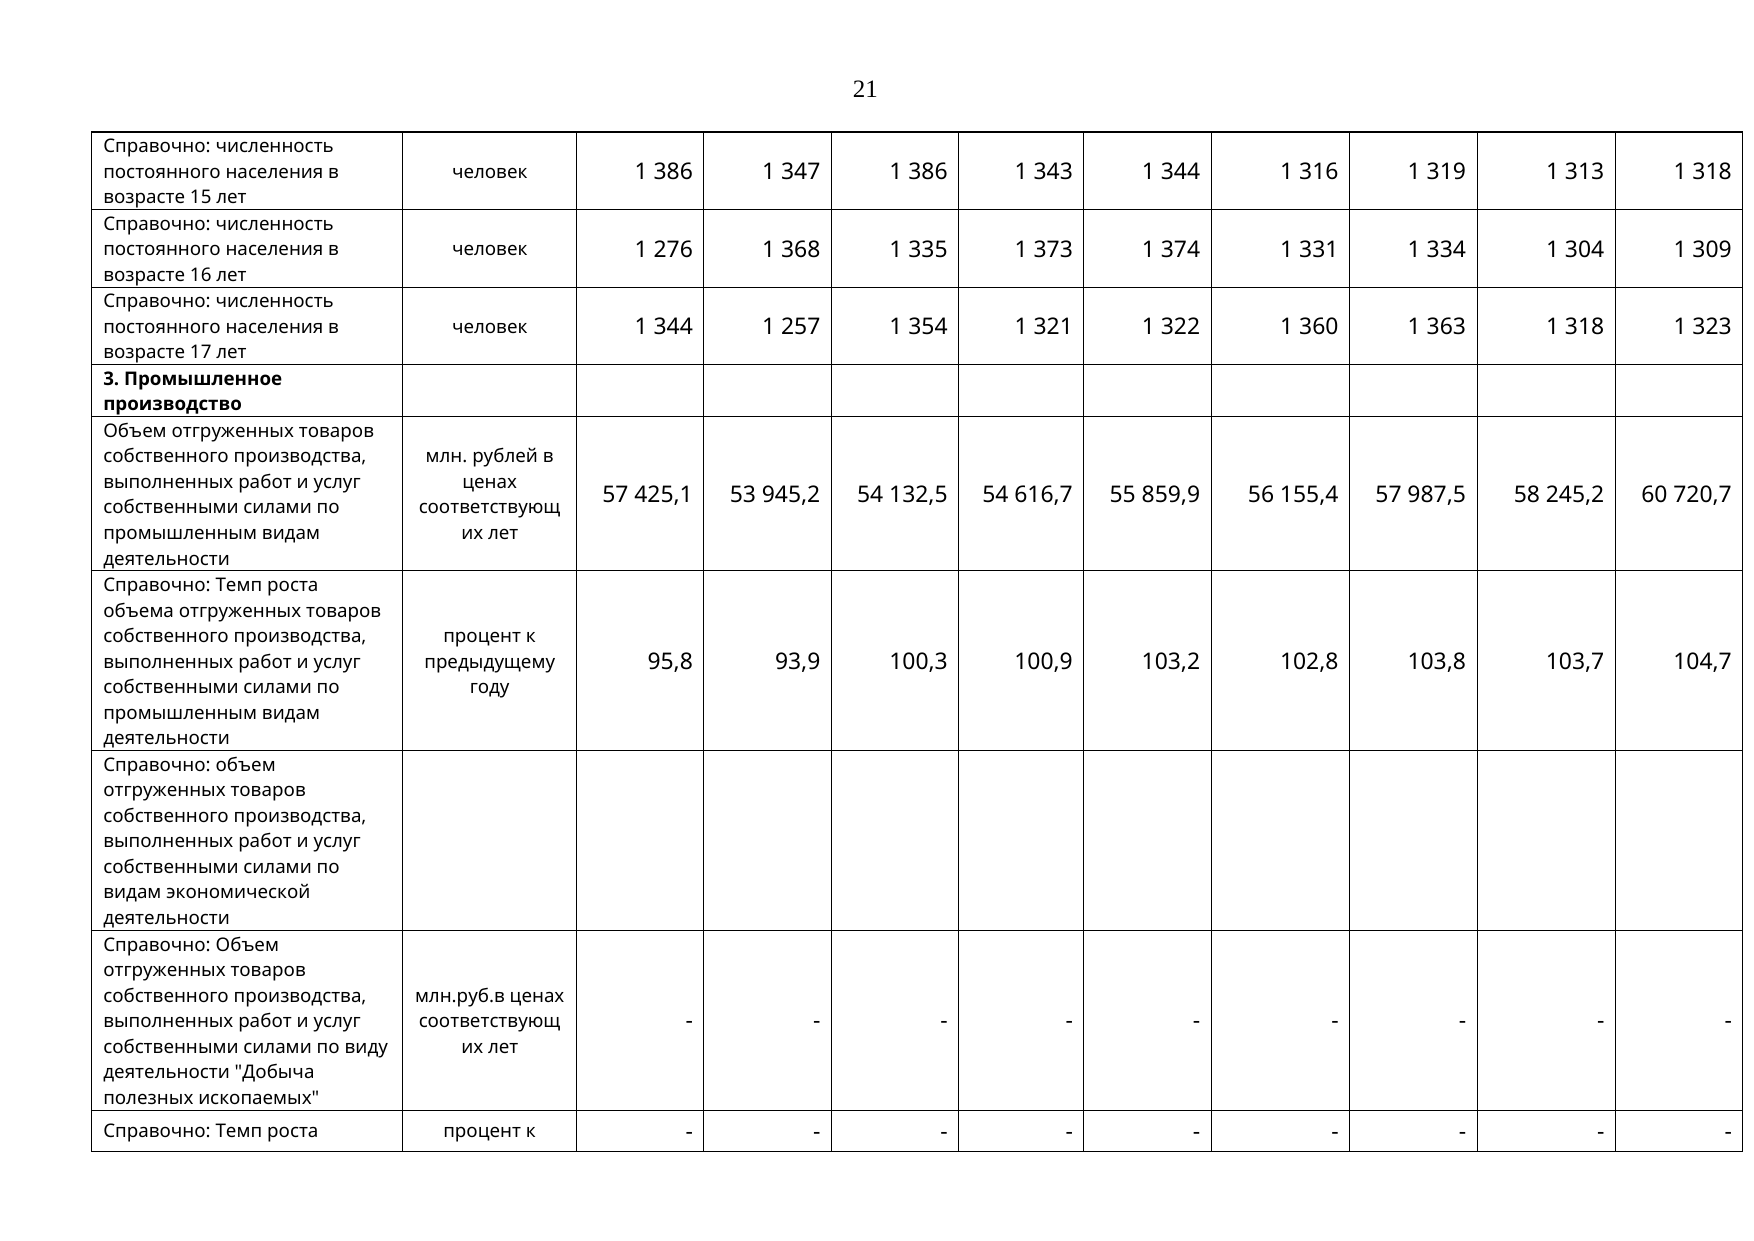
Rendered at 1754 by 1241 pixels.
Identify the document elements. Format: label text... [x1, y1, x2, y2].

table_cell [704, 751, 831, 930]
table_cell [403, 365, 576, 416]
table_cell 102,8 [1212, 571, 1349, 750]
table_cell 1 344 [1084, 133, 1211, 209]
table_cell [1616, 751, 1742, 930]
table_cell [1212, 365, 1349, 416]
table_cell 1 344 [577, 288, 703, 364]
table_cell Справочно: численность постоянного населения в возрасте 16 лет [92, 210, 402, 287]
table_cell - [1478, 931, 1615, 1109]
table_cell - [704, 1111, 831, 1151]
table_cell 58 245,2 [1478, 417, 1615, 570]
table_cell 1 331 [1212, 210, 1349, 287]
table_cell 103,7 [1478, 571, 1615, 750]
table_cell Справочно: численность постоянного населения в возрасте 15 лет [92, 133, 402, 209]
table_cell млн.руб.в ценах соответствующих лет [403, 931, 576, 1109]
table_cell [704, 365, 831, 416]
table_cell Объем отгруженных товаров собственного производства, выполненных работ и услуг собственными силами по промышленным видам деятельности [92, 417, 402, 570]
table_cell 1 343 [959, 133, 1083, 209]
table_cell - [1084, 1111, 1211, 1151]
table_cell 1 318 [1616, 133, 1742, 209]
table_cell - [577, 1111, 703, 1151]
table_cell [1084, 365, 1211, 416]
table_cell 1 322 [1084, 288, 1211, 364]
table_cell [832, 751, 958, 930]
table_cell 1 334 [1350, 210, 1477, 287]
table_cell 1 363 [1350, 288, 1477, 364]
table_cell [577, 365, 703, 416]
table_cell человек [403, 288, 576, 364]
table_cell 1 373 [959, 210, 1083, 287]
table_cell 54 132,5 [832, 417, 958, 570]
table_cell [577, 751, 703, 930]
table_cell 1 368 [704, 210, 831, 287]
table_cell 1 360 [1212, 288, 1349, 364]
table_cell 1 335 [832, 210, 958, 287]
table_cell - [1084, 931, 1211, 1109]
table_cell [1478, 751, 1615, 930]
table_cell - [1350, 1111, 1477, 1151]
table_cell [403, 751, 576, 930]
table_cell - [1212, 1111, 1349, 1151]
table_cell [92, 1111, 402, 1151]
table_cell 1 386 [832, 133, 958, 209]
table_cell 1 309 [1616, 210, 1742, 287]
table_cell - [577, 931, 703, 1109]
table_cell 1 374 [1084, 210, 1211, 287]
table_cell Справочно: численность постоянного населения в возрасте 17 лет [92, 288, 402, 364]
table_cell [403, 1111, 576, 1151]
table_cell - [1616, 1111, 1742, 1151]
table_cell 1 386 [577, 133, 703, 209]
table_cell - [1350, 931, 1477, 1109]
table_cell Справочно: Темп роста объема отгруженных товаров собственного производства, выполненных работ и услуг собственными силами по промышленным видам деятельности [92, 571, 402, 750]
table_cell 1 316 [1212, 133, 1349, 209]
table_cell 1 347 [704, 133, 831, 209]
table_cell 1 354 [832, 288, 958, 364]
table_cell 57 425,1 [577, 417, 703, 570]
table_cell - [832, 1111, 958, 1151]
table_cell 100,3 [832, 571, 958, 750]
table_cell 103,2 [1084, 571, 1211, 750]
table_cell 54 616,7 [959, 417, 1083, 570]
table_cell 93,9 [704, 571, 831, 750]
table_cell млн. рублей в ценах соответствующих лет [403, 417, 576, 570]
table_cell [1350, 751, 1477, 930]
table_cell 53 945,2 [704, 417, 831, 570]
table_cell [1084, 751, 1211, 930]
table_cell - [1212, 931, 1349, 1109]
table_cell 1 257 [704, 288, 831, 364]
table_cell 1 323 [1616, 288, 1742, 364]
table_cell 1 319 [1350, 133, 1477, 209]
table_cell 57 987,5 [1350, 417, 1477, 570]
table_cell 1 304 [1478, 210, 1615, 287]
table_cell [1212, 751, 1349, 930]
table_cell [832, 365, 958, 416]
table_cell Справочно: объем отгруженных товаров собственного производства, выполненных работ и услуг собственными силами по видам экономической деятельности [92, 751, 402, 930]
table_cell 1 318 [1478, 288, 1615, 364]
table_cell человек [403, 133, 576, 209]
table_cell 1 313 [1478, 133, 1615, 209]
table_cell - [704, 931, 831, 1109]
table_cell [1616, 365, 1742, 416]
table_cell 1 276 [577, 210, 703, 287]
table_cell - [959, 1111, 1083, 1151]
table_cell 103,8 [1350, 571, 1477, 750]
table_cell 1 321 [959, 288, 1083, 364]
table_cell - [832, 931, 958, 1109]
table_cell 55 859,9 [1084, 417, 1211, 570]
table_cell 60 720,7 [1616, 417, 1742, 570]
table_cell 56 155,4 [1212, 417, 1349, 570]
table_cell [1350, 365, 1477, 416]
table_cell [959, 365, 1083, 416]
table_cell 104,7 [1616, 571, 1742, 750]
table_cell [1478, 365, 1615, 416]
table_cell 100,9 [959, 571, 1083, 750]
table_cell [959, 751, 1083, 930]
table_cell - [1478, 1111, 1615, 1151]
table_cell 3. Промышленное производство [92, 365, 402, 416]
table_cell процент к предыдущему году [403, 571, 576, 750]
table_cell 95,8 [577, 571, 703, 750]
table_cell - [1616, 931, 1742, 1109]
table_cell - [959, 931, 1083, 1109]
table_cell Справочно: Объем отгруженных товаров собственного производства, выполненных работ и услуг собственными силами по виду деятельности "Добыча полезных ископаемых" [92, 931, 402, 1109]
table_cell человек [403, 210, 576, 287]
